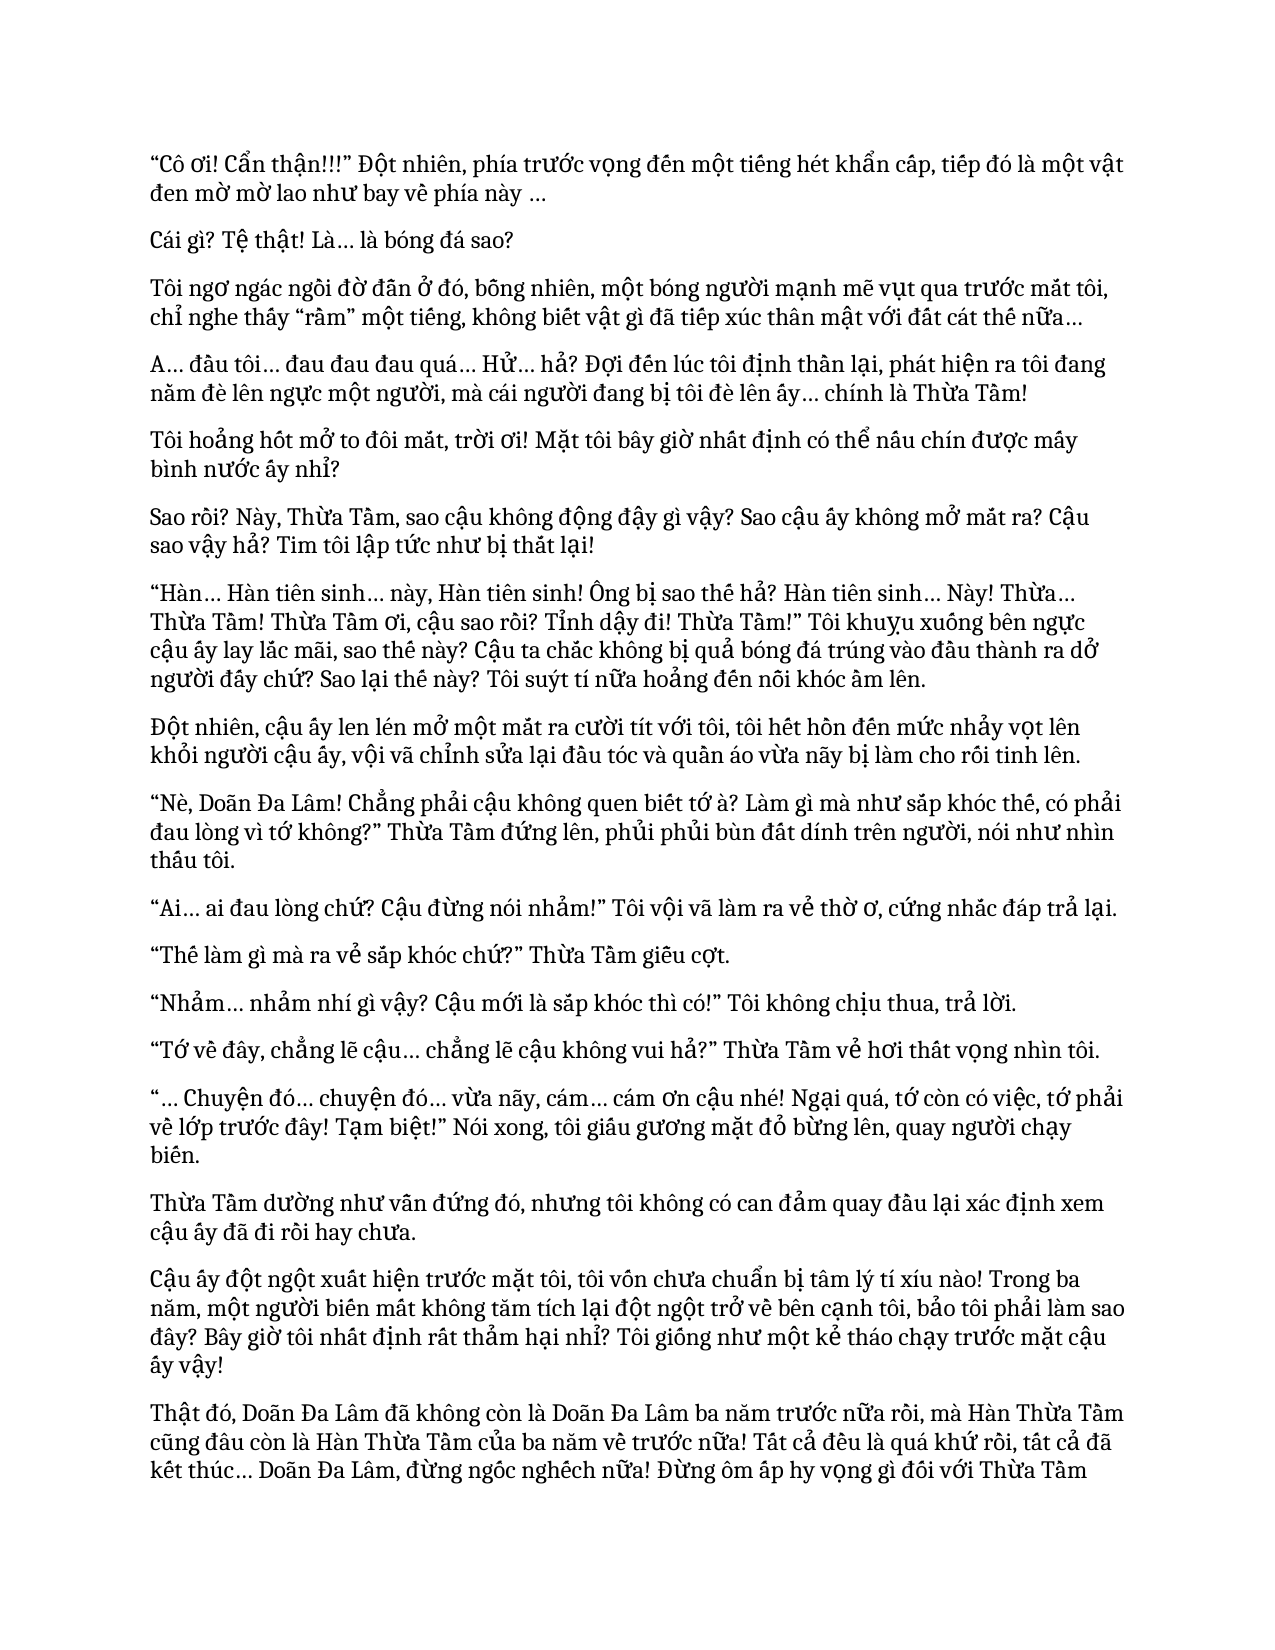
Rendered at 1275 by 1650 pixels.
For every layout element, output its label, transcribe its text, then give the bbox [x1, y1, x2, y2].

text Tôi hoảng hốt mở to đôi mắt, trời ơi! Mặt tôi bây giờ nhất định có thể nấu chín được mấy bình nước ấy nhỉ? [150, 426, 1125, 484]
text Tôi ngơ ngác ngồi đờ đẫn ở đó, bỗng nhiên, một bóng người mạnh mẽ vụt qua trước mắt tôi, chỉ nghe thấy “rầm” một tiếng, không biết vật gì đã tiếp xúc thân mật với đất cát thế nữa… [150, 274, 1125, 331]
text Thừa Tầm dường như vẫn đứng đó, nhưng tôi không có can đảm quay đầu lại xác định xem cậu ấy đã đi rồi hay chưa. [150, 1189, 1125, 1246]
text Đột nhiên, cậu ấy len lén mở một mắt ra cười tít với tôi, tôi hết hồn đến mức nhảy vọt lên khỏi người cậu ấy, vội vã chỉnh sửa lại đầu tóc và quần áo vừa nãy bị làm cho rối tinh lên. [150, 712, 1125, 770]
text “Thế làm gì mà ra vẻ sắp khóc chứ?” Thừa Tầm giễu cợt. [150, 941, 1125, 970]
text “Nè, Doãn Đa Lâm! Chẳng phải cậu không quen biết tớ à? Làm gì mà như sắp khóc thế, có phải đau lòng vì tớ không?” Thừa Tầm đứng lên, phủi phủi bùn đất dính trên người, nói như nhìn thấu tôi. [150, 789, 1125, 875]
text A… đầu tôi… đau đau đau quá… Hử… hả? Đợi đến lúc tôi định thần lại, phát hiện ra tôi đang nằm đè lên ngực một người, mà cái người đang bị tôi đè lên ấy… chính là Thừa Tầm! [150, 350, 1125, 407]
text “Nhảm… nhảm nhí gì vậy? Cậu mới là sắp khóc thì có!” Tôi không chịu thua, trả lời. [150, 989, 1125, 1017]
text Cậu ấy đột ngột xuất hiện trước mặt tôi, tôi vốn chưa chuẩn bị tâm lý tí xíu nào! Trong ba năm, một người biến mất không tăm tích lại đột ngột trở về bên cạnh tôi, bảo tôi phải làm sao đây? Bây giờ tôi nhất định rất thảm hại nhỉ? Tôi giống như một kẻ tháo chạy trước mặt cậu ấy vậy! [150, 1265, 1125, 1380]
text Sao rồi? Này, Thừa Tầm, sao cậu không động đậy gì vậy? Sao cậu ấy không mở mắt ra? Cậu sao vậy hả? Tim tôi lập tức như bị thắt lại! [150, 502, 1125, 560]
text Cái gì? Tệ thật! Là… là bóng đá sao? [150, 226, 1125, 255]
text “Cô ơi! Cẩn thận!!!” Đột nhiên, phía trước vọng đến một tiếng hét khẩn cấp, tiếp đó là một vật đen mờ mờ lao như bay về phía này … [150, 150, 1125, 207]
text “Tớ về đây, chẳng lẽ cậu… chẳng lẽ cậu không vui hả?” Thừa Tầm vẻ hơi thất vọng nhìn tôi. [150, 1036, 1125, 1065]
text “Ai… ai đau lòng chứ? Cậu đừng nói nhảm!” Tôi vội vã làm ra vẻ thờ ơ, cứng nhắc đáp trả lại. [150, 894, 1125, 922]
text “… Chuyện đó… chuyện đó… vừa nãy, cám… cám ơn cậu nhé! Ngại quá, tớ còn có việc, tớ phải về lớp trước đây! Tạm biệt!” Nói xong, tôi giấu gương mặt đỏ bừng lên, quay người chạy biến. [150, 1084, 1125, 1170]
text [150, 1399, 1125, 1485]
text “Hàn… Hàn tiên sinh… này, Hàn tiên sinh! Ông bị sao thế hả? Hàn tiên sinh… Này! Thừa… Thừa Tầm! Thừa Tầm ơi, cậu sao rồi? Tỉnh dậy đi! Thừa Tầm!” Tôi khuỵu xuống bên ngực cậu ấy lay lắc mãi, sao thế này? Cậu ta chắc không bị quả bóng đá trúng vào đầu thành ra dở người đấy chứ? Sao lại thế này? Tôi suýt tí nữa hoảng đến nỗi khóc ầm lên. [150, 579, 1125, 694]
